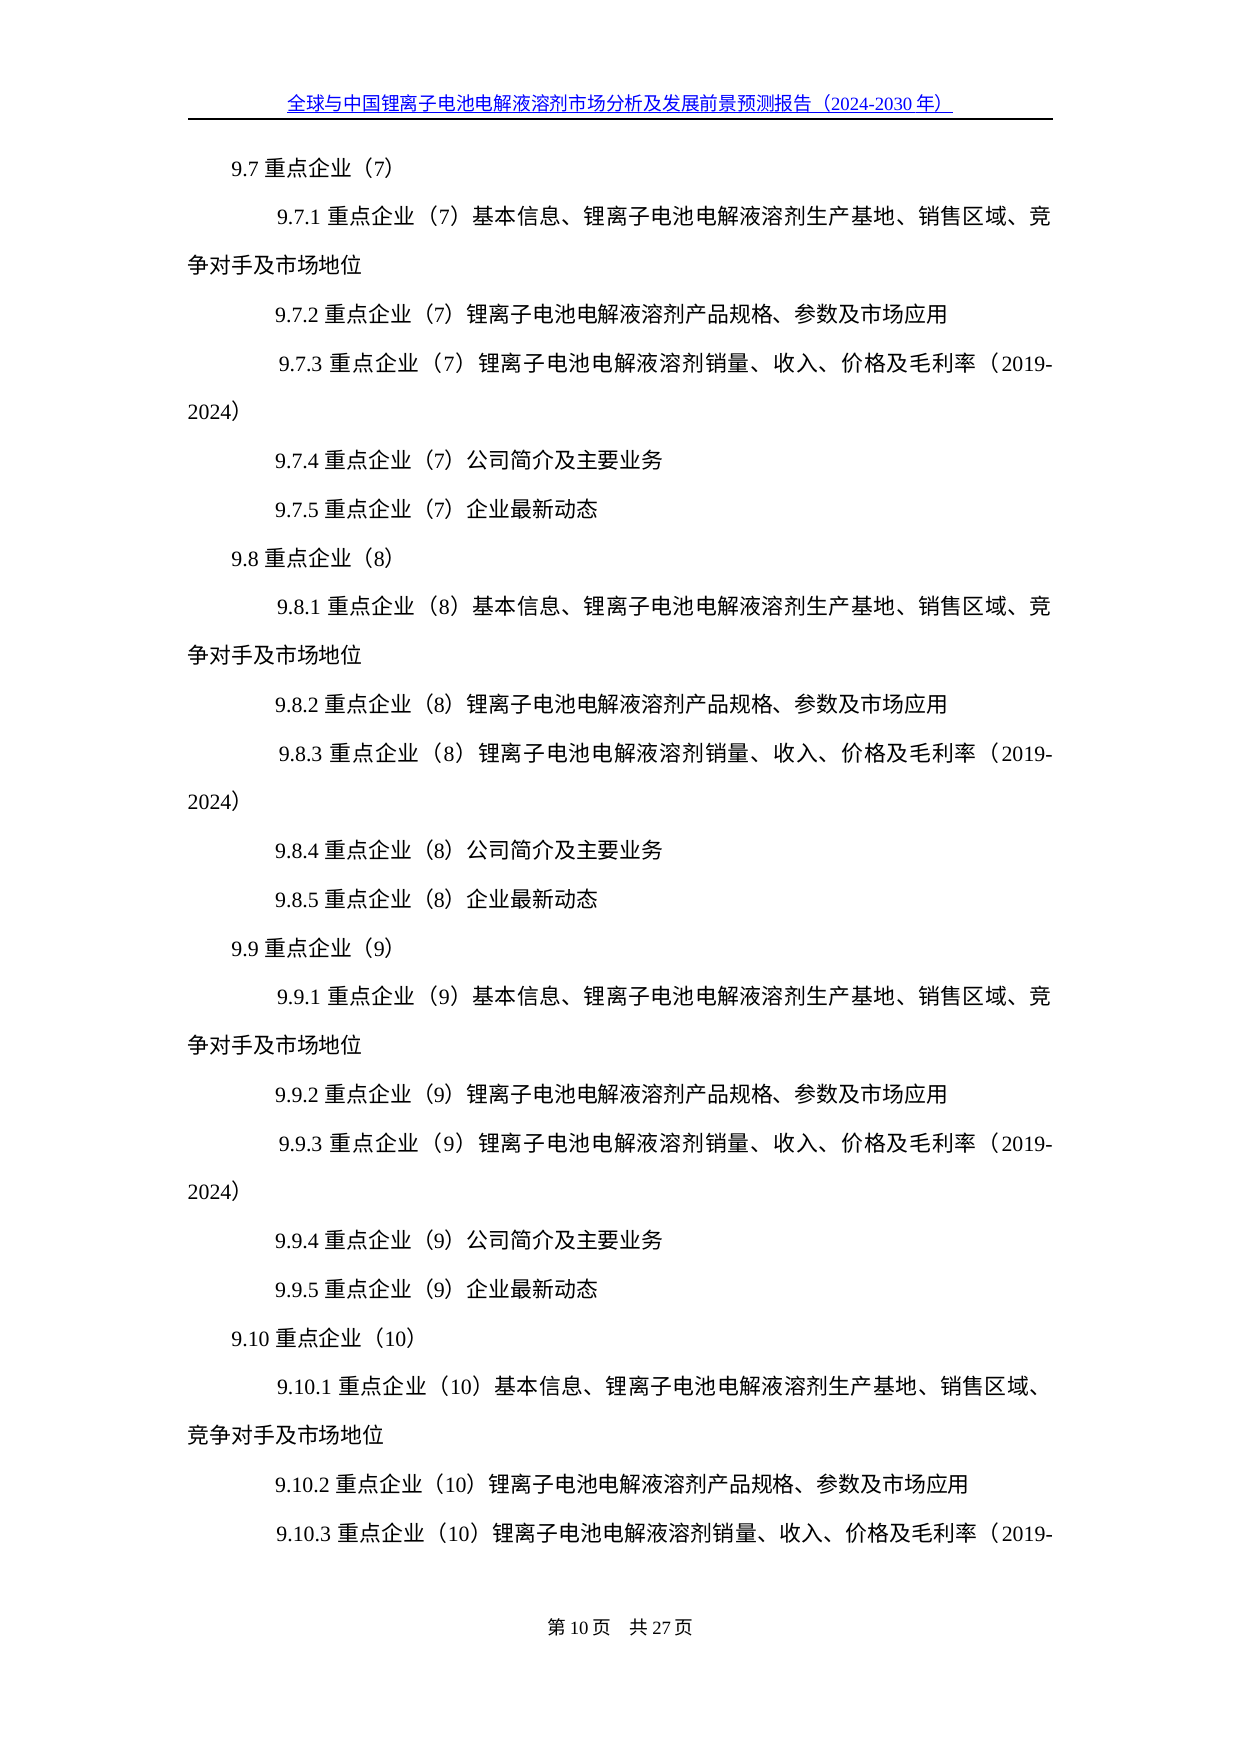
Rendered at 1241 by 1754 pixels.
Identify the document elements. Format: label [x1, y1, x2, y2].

text [187, 150, 1053, 1548]
